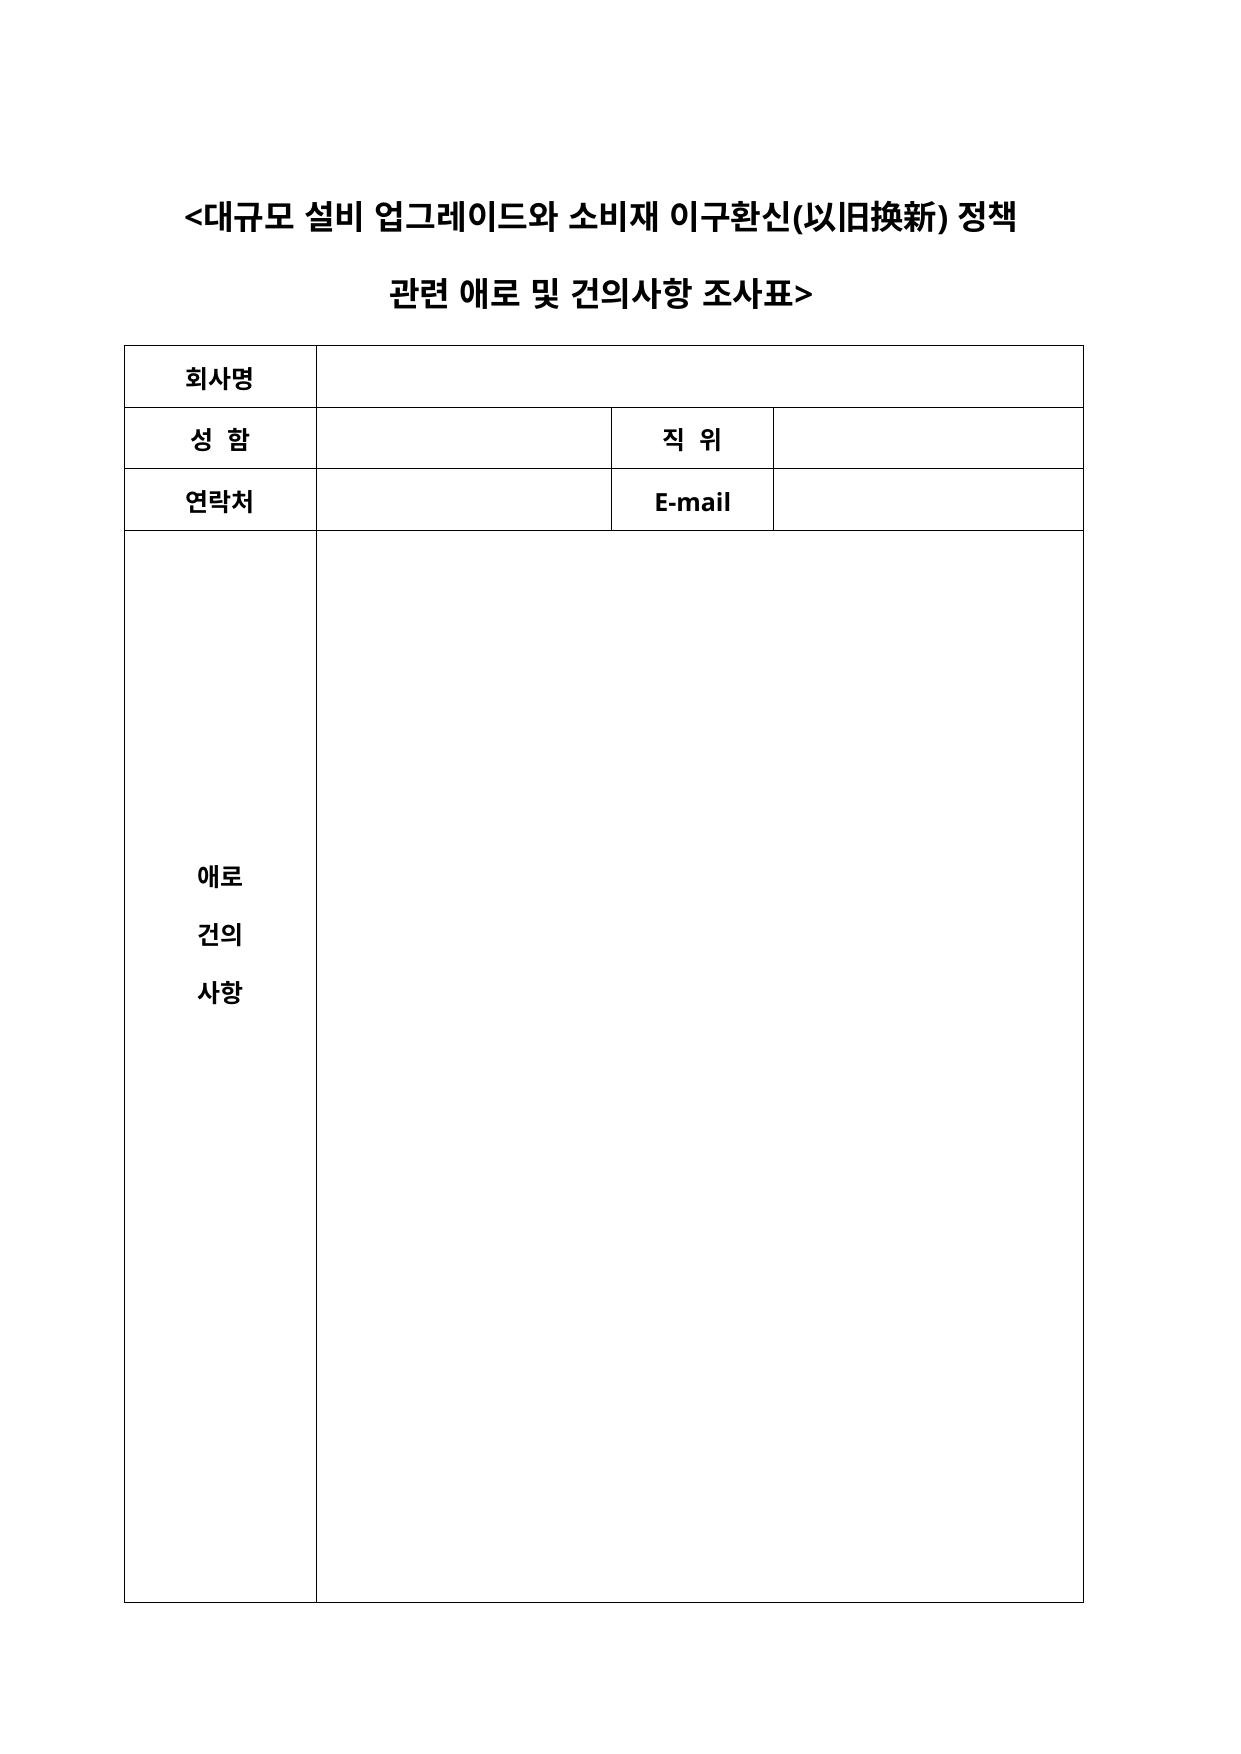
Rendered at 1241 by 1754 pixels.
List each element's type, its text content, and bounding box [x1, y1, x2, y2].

table_cell [317, 531, 1083, 1602]
table_cell 직 위 [612, 408, 773, 468]
table_cell [774, 469, 1083, 530]
table_cell 연락처 [125, 469, 316, 530]
table_header [317, 346, 1083, 407]
text <대규모 설비 업그레이드와 소비재 이구환신(以旧换新) 정책 [124, 190, 1078, 239]
table_cell [774, 408, 1083, 468]
table_cell [317, 469, 611, 530]
table_header 회사명 [125, 346, 316, 407]
text 관련 애로 및 건의사항 조사표> [124, 268, 1078, 316]
table_cell 성 함 [125, 408, 316, 468]
table_cell [317, 408, 611, 468]
table_cell 애로 건의 사항 [125, 531, 316, 1602]
table_cell E-mail [612, 469, 773, 530]
